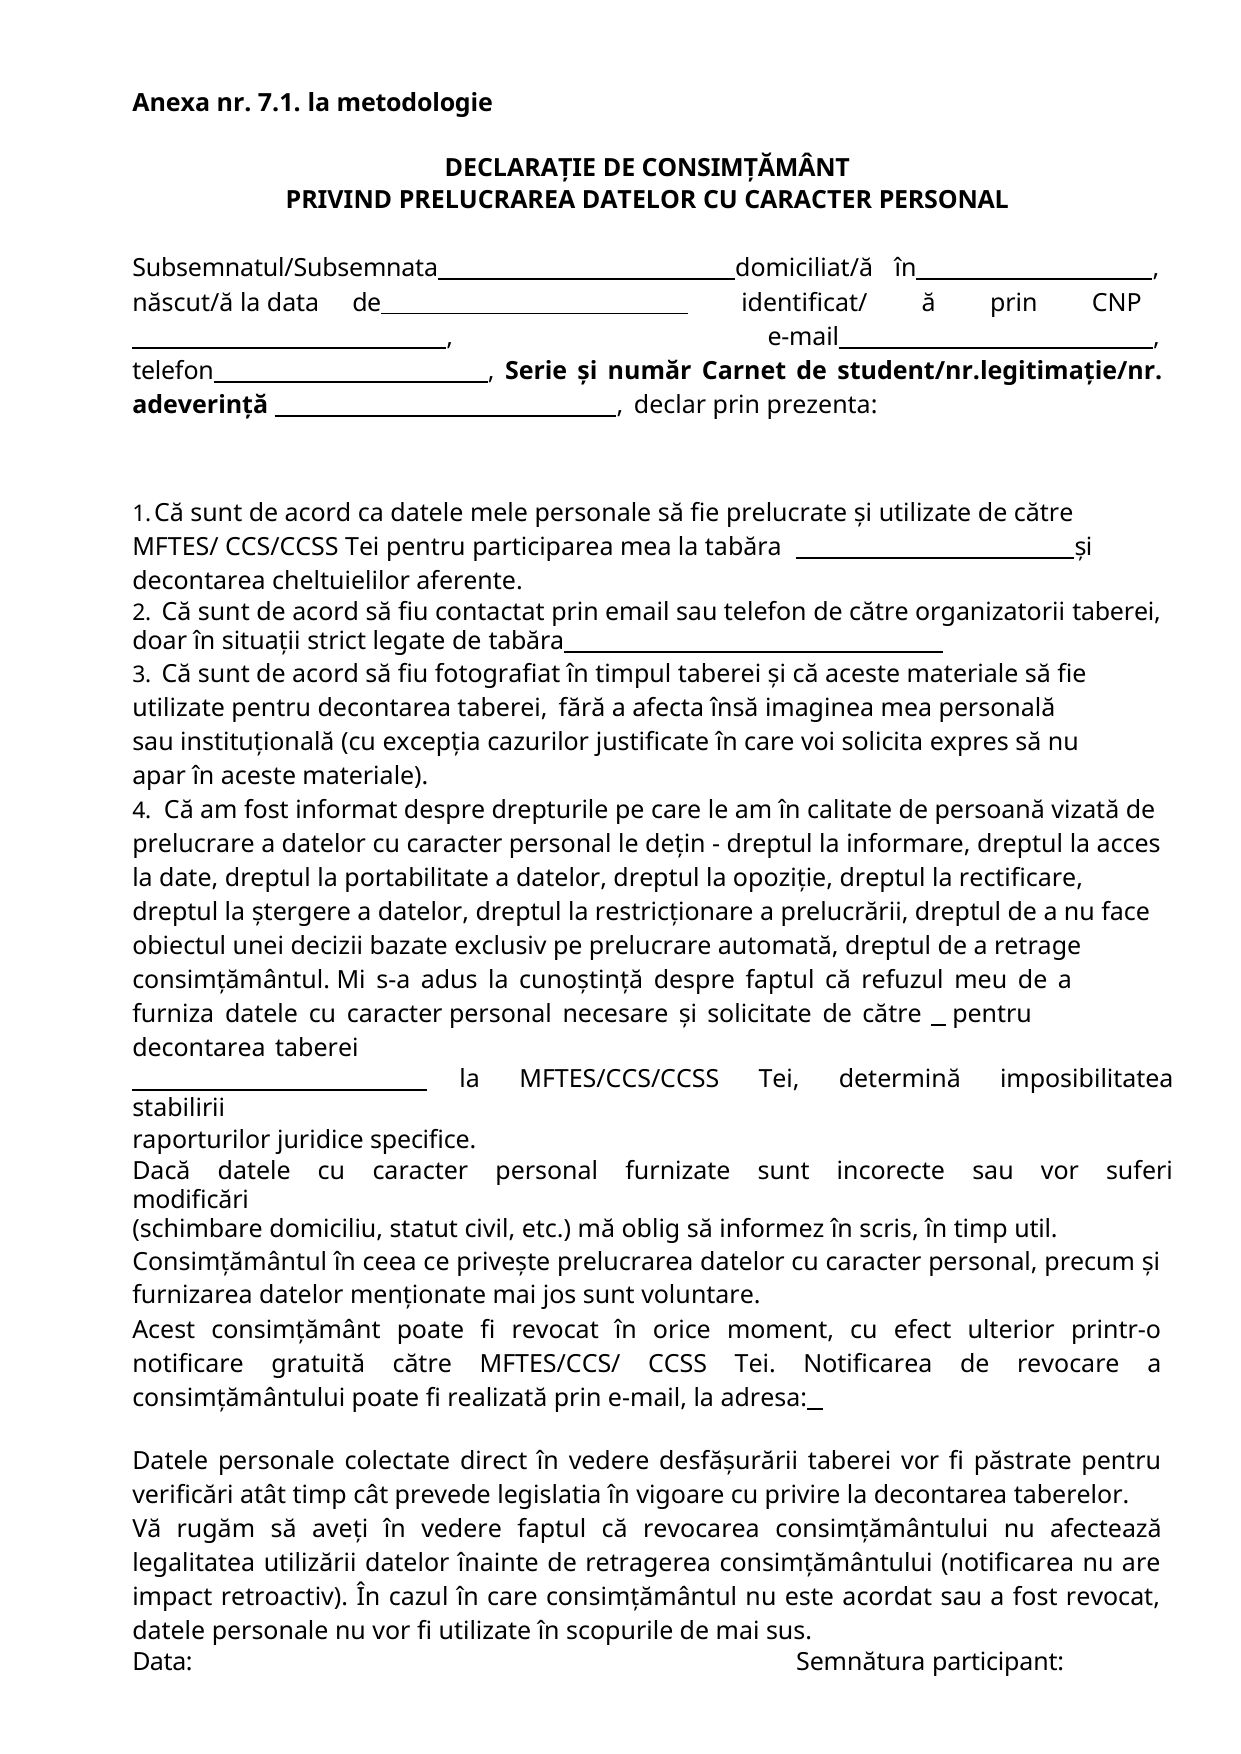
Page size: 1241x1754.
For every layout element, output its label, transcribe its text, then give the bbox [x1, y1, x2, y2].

text , e-mail , telefon , Serie și număr Carnet de student/nr.legitimație/nr. adeverință , declar prin prezenta: [132, 318, 1163, 420]
text doar în situații strict legate de tabăra [132, 626, 1173, 655]
text la MFTES/CCS/CCSS Tei, determină imposibilitatea stabilirii [132, 1064, 1173, 1122]
text Consimțământul în ceea ce privește prelucrarea datelor cu caracter personal, precum și furnizarea datelor menționate mai jos sunt voluntare. [132, 1243, 1161, 1311]
text Dacă datele cu caracter personal furnizate sunt incorecte sau vor suferi modificări [132, 1156, 1173, 1214]
text DECLARAŢIE DE CONSIMŢĂMÂNT [121, 153, 1173, 182]
list Că sunt de acord să fiu fotografiat în timpul taberei și că aceste materiale să fie utilizate pentru decontarea taberei, fără a afecta însă imaginea mea personală sau instituțională (cu excepția cazurilor justificate în care voi solicita expres să nu apar în aceste materiale). [132, 655, 1102, 791]
text raporturilor juridice specifice. [132, 1122, 1173, 1156]
list Că am fost informat despre drepturile pe care le am în calitate de persoană vizată de prelucrare a datelor cu caracter personal le deţin - dreptul la informare, dreptul la acces la date, dreptul la portabilitate a datelor, dreptul la opoziție, dreptul la rectificare, dreptul la ștergere a datelor, dreptul la restricționare a prelucrării, dreptul de a nu face obiectul unei decizii bazate exclusiv pe prelucrare automată, dreptul de a retrage consimțământul. Mi s-a adus la cunoştinţă despre faptul că refuzul meu de a furniza datele cu caracter personal necesare şi solicitate de către pentru decontarea taberei [132, 792, 1163, 1064]
text (schimbare domiciliu, statut civil, etc.) mă oblig să informez în scris, în timp util. [132, 1214, 1173, 1243]
text Acest consimțământ poate fi revocat în orice moment, cu efect ulterior printr-o notificare gratuită către MFTES/CCS/ CCSS Tei. Notificarea de revocare a consimțământului poate fi realizată prin e-mail, la adresa: [132, 1311, 1163, 1413]
text Datele personale colectate direct în vedere desfășurării taberei vor fi păstrate pentru verificări atât timp cât prevede legislatia în vigoare cu privire la decontarea taberelor. [132, 1442, 1162, 1511]
list Că sunt de acord ca datele mele personale să fie prelucrate și utilizate de către MFTES/ CCS/CCSS Tei pentru participarea mea la tabăra și decontarea cheltuielilor aferente. [132, 495, 1146, 597]
text Anexa nr. 7.1. la metodologie [132, 84, 1173, 119]
text Subsemnatul/Subsemnata domiciliat/ă în , născut/ă la data de identificat/ ă prin CNP [132, 250, 1162, 318]
text Vă rugăm să aveți în vedere faptul că revocarea consimțământului nu afectează legalitatea utilizării datelor înainte de retragerea consimțământului (notificarea nu are impact retroactiv). În cazul în care consimțământul nu este acordat sau a fost revocat, datele personale nu vor fi utilizate în scopurile de mai sus. [132, 1511, 1162, 1647]
list Că sunt de acord să fiu contactat prin email sau telefon de către organizatorii taberei, [132, 597, 1173, 626]
text PRIVIND PRELUCRAREA DATELOR CU CARACTER PERSONAL [121, 182, 1173, 216]
text Data: Semnătura participant: [132, 1647, 1173, 1676]
